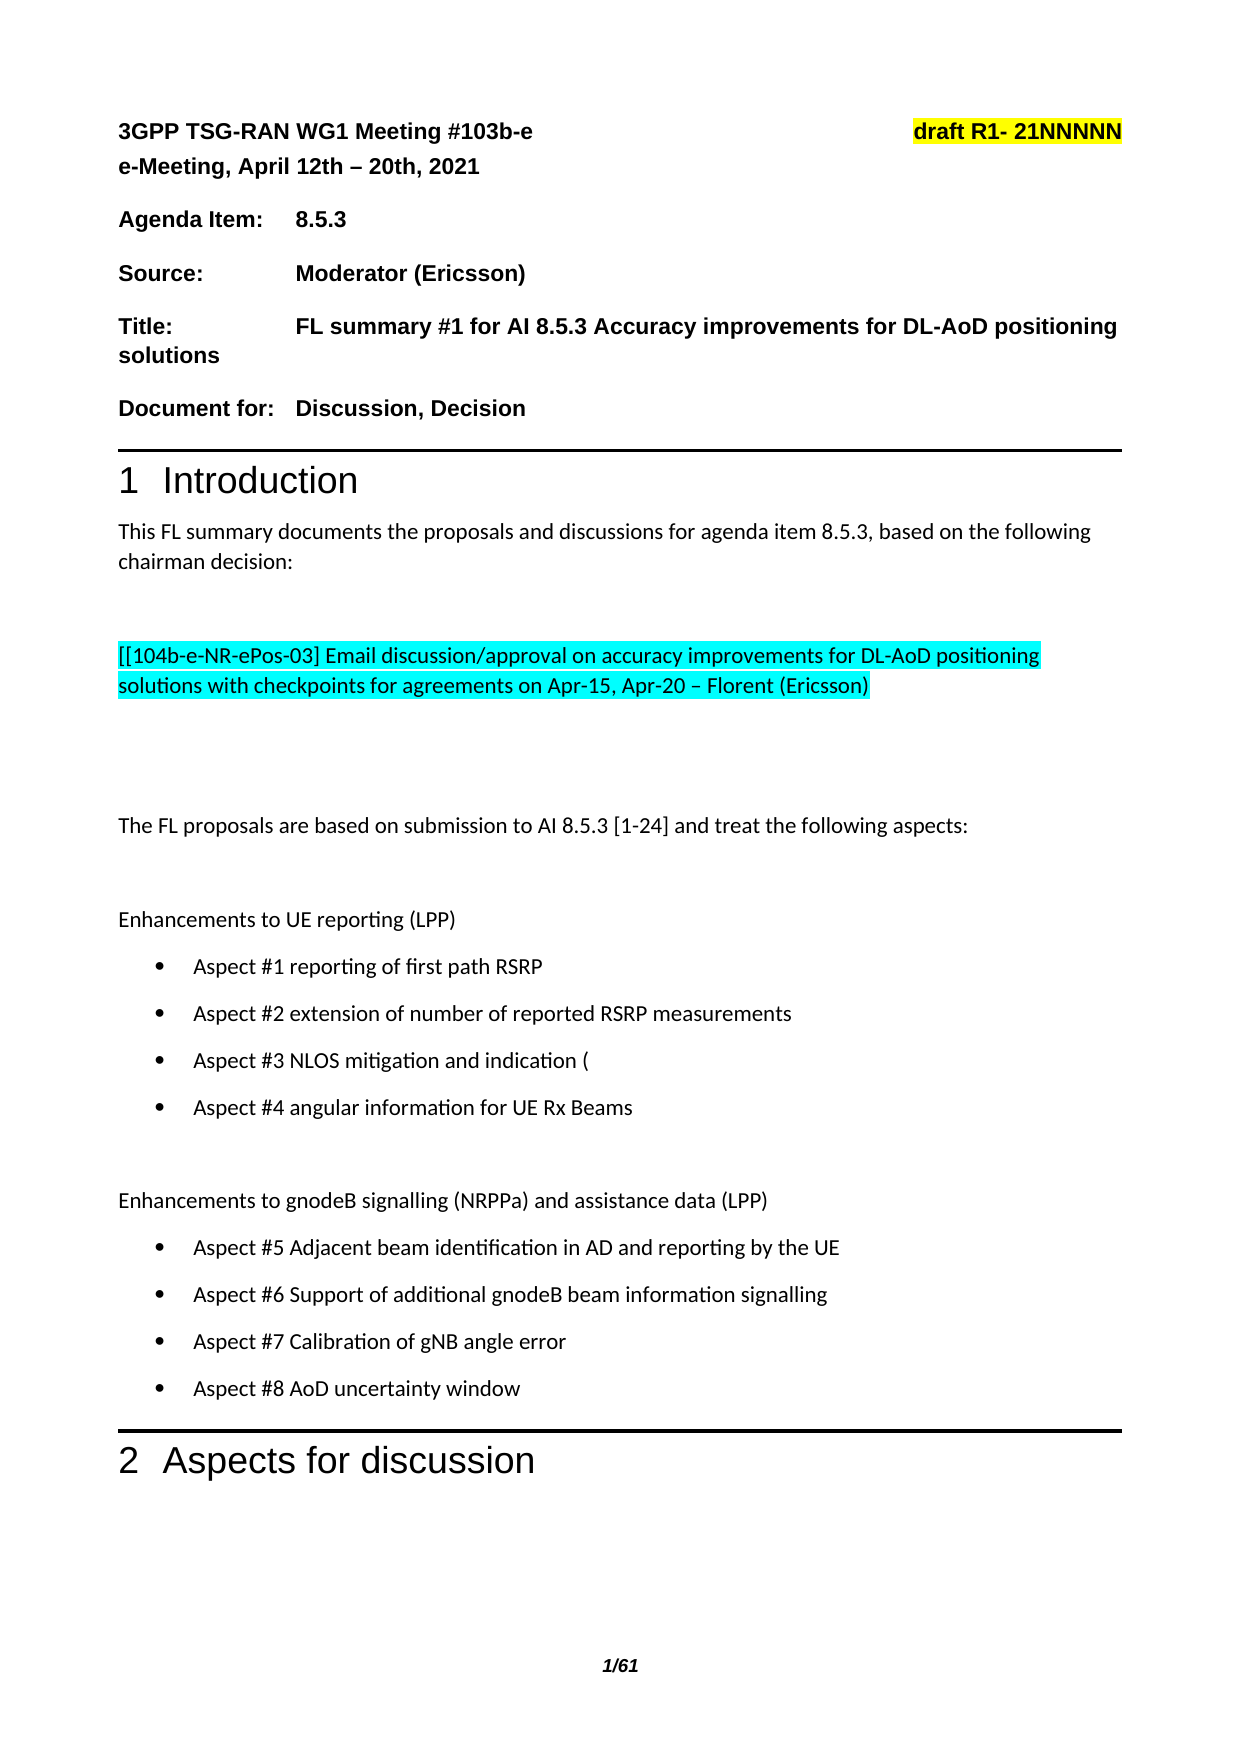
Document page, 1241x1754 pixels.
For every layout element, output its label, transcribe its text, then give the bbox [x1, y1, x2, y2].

text This FL summary documents the proposals and discussions for agenda item 8.5.3, based on the following chairman decision: [118, 517, 1122, 575]
text Source: Moderator (Ericsson) [118, 260, 1122, 286]
text The FL proposals are based on submission to AI 8.5.3 [1-24] and treat the following aspects: [118, 812, 1122, 840]
text Title: FL summary #1 for AI 8.5.3 Accuracy improvements for DL-AoD positioning solutions [118, 313, 1122, 368]
list Aspect #3 NLOS mitigation and indication ( [156, 1046, 1122, 1074]
list Aspect #6 Support of additional gnodeB beam information signalling [156, 1280, 1122, 1308]
text e-Meeting, April 12th – 20th, 2021 [118, 153, 1122, 179]
list Aspect #2 extension of number of reported RSRP measurements [156, 999, 1122, 1027]
text Document for: Discussion, Decision [118, 395, 1122, 421]
list Aspect #4 angular information for UE Rx Beams [156, 1093, 1122, 1121]
list Aspect #1 reporting of first path RSRP [156, 952, 1122, 980]
list Aspect #7 Calibration of gNB angle error [156, 1327, 1122, 1355]
list Aspects for discussion [118, 1433, 1122, 1482]
list Introduction [118, 452, 1122, 501]
list Aspect #5 Adjacent beam identification in AD and reporting by the UE [156, 1233, 1122, 1262]
text [[104b-e-NR-ePos-03] Email discussion/approval on accuracy improvements for DL-AoD positioning solutions with checkpoints for agreements on Apr-15, Apr-20 – Florent (Ericsson) [118, 641, 1122, 699]
list Aspect #8 AoD uncertainty window [156, 1374, 1122, 1402]
text Enhancements to gnodeB signalling (NRPPa) and assistance data (LPP) [118, 1187, 1122, 1215]
text 3GPP TSG-RAN WG1 Meeting #103b-e draft R1- 21NNNNN [118, 118, 913, 144]
text Enhancements to UE reporting (LPP) [118, 905, 1122, 933]
text Agenda Item: 8.5.3 [118, 206, 1122, 233]
